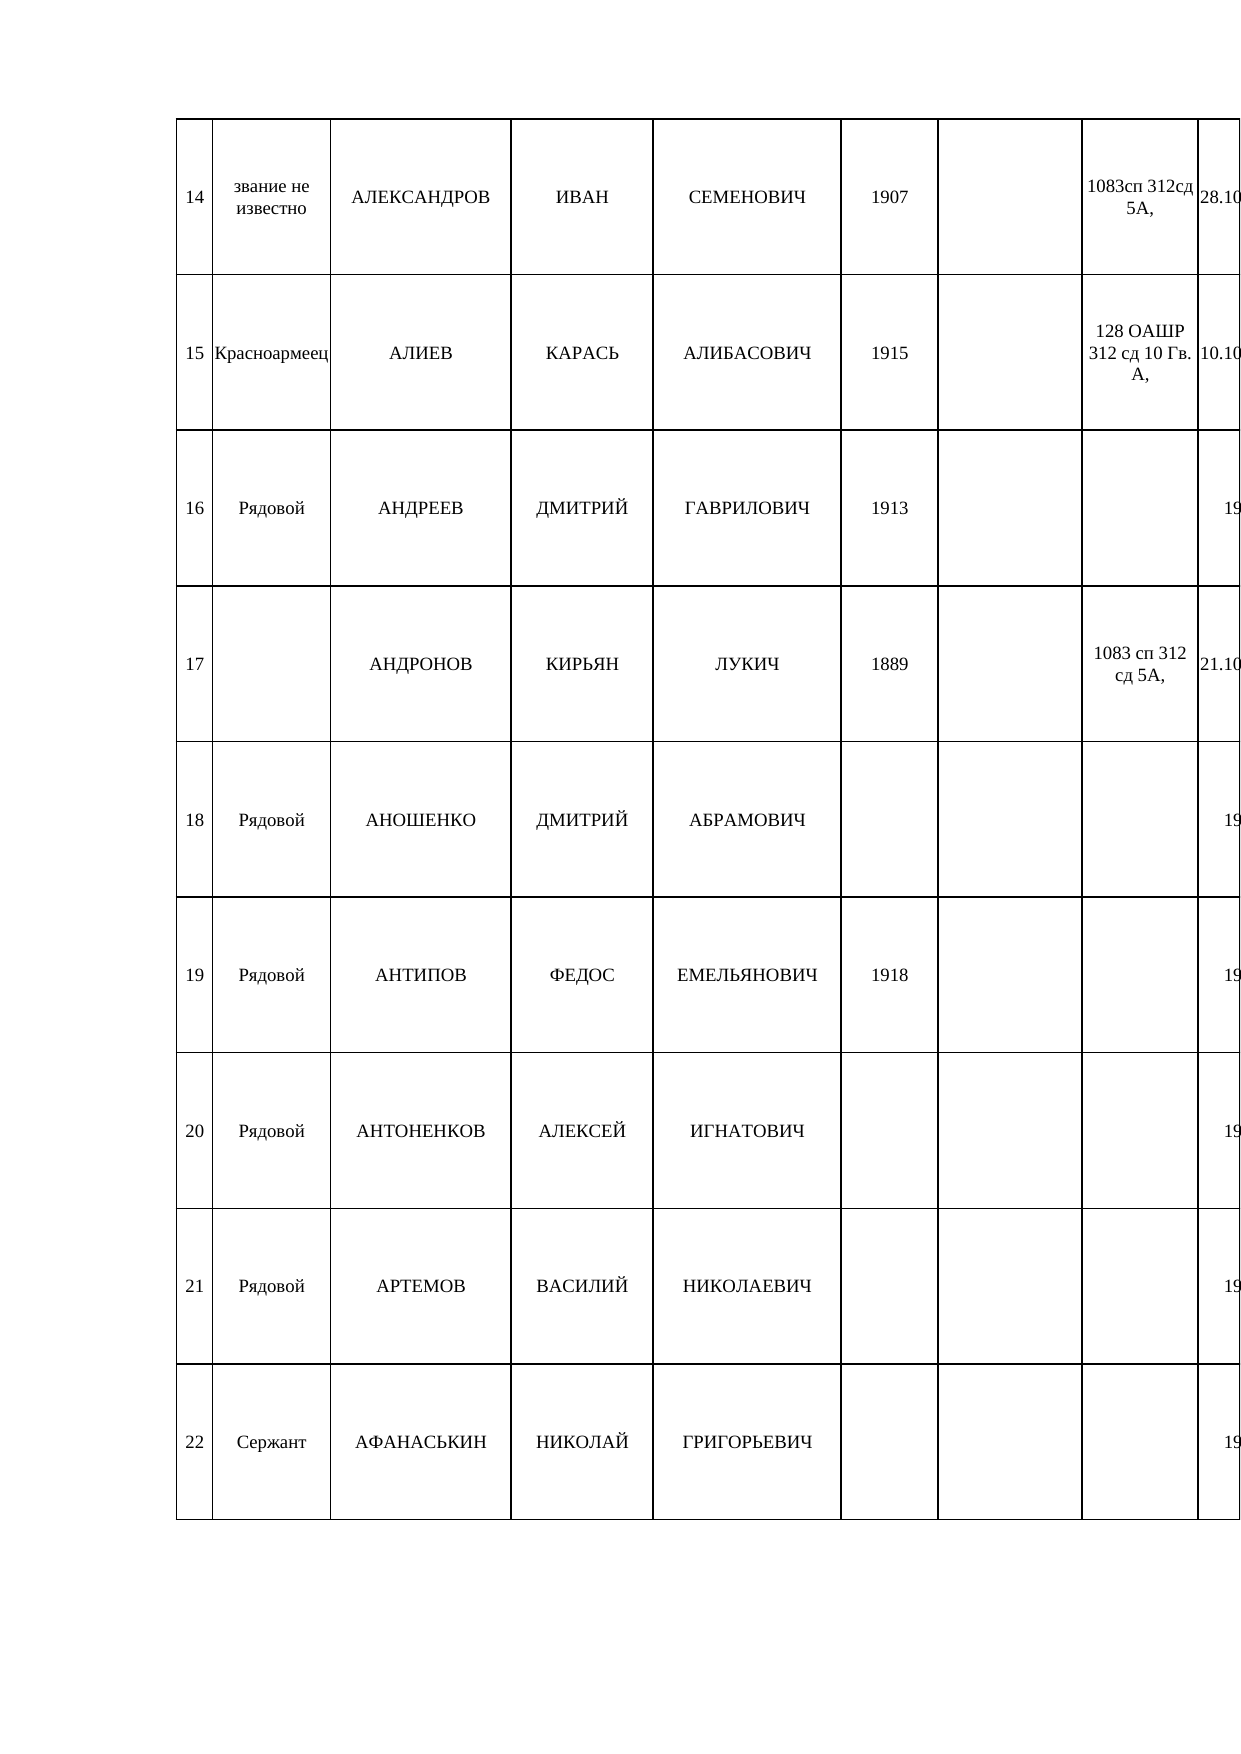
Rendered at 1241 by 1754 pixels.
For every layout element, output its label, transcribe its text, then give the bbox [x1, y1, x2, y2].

table_cell 1083сп 312сд 5А, [1083, 120, 1197, 274]
table_cell [1083, 1209, 1197, 1363]
table_cell 1918 [842, 898, 937, 1052]
table_cell НИКОЛАЙ [512, 1365, 652, 1519]
table_cell ГАВРИЛОВИЧ [654, 431, 840, 585]
table_cell 16 [177, 431, 212, 585]
table_cell 21 [177, 1209, 212, 1363]
table_cell Рядовой [213, 431, 330, 585]
table_cell АНТОНЕНКОВ [331, 1053, 510, 1207]
table_cell АНОШЕНКО [331, 742, 510, 896]
table_cell Рядовой [213, 898, 330, 1052]
table_cell ДМИТРИЙ [512, 431, 652, 585]
table_cell АЛЕКСЕЙ [512, 1053, 652, 1207]
table_cell АРТЕМОВ [331, 1209, 510, 1363]
table_cell 1915 [842, 275, 937, 429]
table_cell 14 [177, 120, 212, 274]
table_cell Сержант [213, 1365, 330, 1519]
table_cell НИКОЛАЕВИЧ [654, 1209, 840, 1363]
table_cell АНДРОНОВ [331, 587, 510, 741]
table_cell 1083 сп 312 сд 5А, [1083, 587, 1197, 741]
table_cell 28.10.1943 [1199, 120, 1239, 274]
table_cell 10.10.1943 [1199, 275, 1239, 429]
table_cell Рядовой [213, 742, 330, 896]
table_cell 1943 [1199, 1365, 1239, 1519]
table_cell АБРАМОВИЧ [654, 742, 840, 896]
table_cell [939, 1209, 1081, 1363]
table_cell 17 [177, 587, 212, 741]
table_cell звание не известно [213, 120, 330, 274]
table_cell АНТИПОВ [331, 898, 510, 1052]
table_cell ЕМЕЛЬЯНОВИЧ [654, 898, 840, 1052]
table_cell [939, 742, 1081, 896]
table_cell [1083, 1365, 1197, 1519]
table_cell [842, 1209, 937, 1363]
table_cell [939, 120, 1081, 274]
table_cell [1083, 742, 1197, 896]
table_cell [842, 1365, 937, 1519]
table_cell [842, 1053, 937, 1207]
table_cell 1943 [1199, 742, 1239, 896]
table_cell [939, 1053, 1081, 1207]
table_cell 20 [177, 1053, 212, 1207]
table_cell 1889 [842, 587, 937, 741]
table_cell [1083, 898, 1197, 1052]
table_cell 1907 [842, 120, 937, 274]
table_cell 21.10.1943 [1199, 587, 1239, 741]
table_cell [939, 431, 1081, 585]
table_cell АНДРЕЕВ [331, 431, 510, 585]
table_cell 1943 [1199, 1209, 1239, 1363]
table_cell КИРЬЯН [512, 587, 652, 741]
table_cell 128 ОАШР 312 сд 10 Гв. А, [1083, 275, 1197, 429]
table_cell [939, 275, 1081, 429]
table_cell Красноармеец [213, 275, 330, 429]
table_cell ИГНАТОВИЧ [654, 1053, 840, 1207]
table_cell [1083, 431, 1197, 585]
table_cell КАРАСЬ [512, 275, 652, 429]
table_cell АФАНАСЬКИН [331, 1365, 510, 1519]
table_cell АЛЕКСАНДРОВ [331, 120, 510, 274]
table_cell ВАСИЛИЙ [512, 1209, 652, 1363]
table_cell [939, 1365, 1081, 1519]
table_cell Рядовой [213, 1053, 330, 1207]
table_cell [842, 742, 937, 896]
table_cell АЛИБАСОВИЧ [654, 275, 840, 429]
table_cell [939, 898, 1081, 1052]
table_cell ДМИТРИЙ [512, 742, 652, 896]
table_cell АЛИЕВ [331, 275, 510, 429]
table_cell ЛУКИЧ [654, 587, 840, 741]
table_cell 1943 [1199, 1053, 1239, 1207]
table_cell 15 [177, 275, 212, 429]
table_cell ФЕДОС [512, 898, 652, 1052]
table_cell 18 [177, 742, 212, 896]
table_cell 1943 [1199, 431, 1239, 585]
table_cell [1083, 1053, 1197, 1207]
table_cell 1943 [1199, 898, 1239, 1052]
table_cell СЕМЕНОВИЧ [654, 120, 840, 274]
table_cell Рядовой [213, 1209, 330, 1363]
table_cell ИВАН [512, 120, 652, 274]
table_cell 22 [177, 1365, 212, 1519]
table_cell 1913 [842, 431, 937, 585]
table_cell 19 [177, 898, 212, 1052]
table_cell [939, 587, 1081, 741]
table_cell ГРИГОРЬЕВИЧ [654, 1365, 840, 1519]
table_cell [213, 587, 330, 741]
